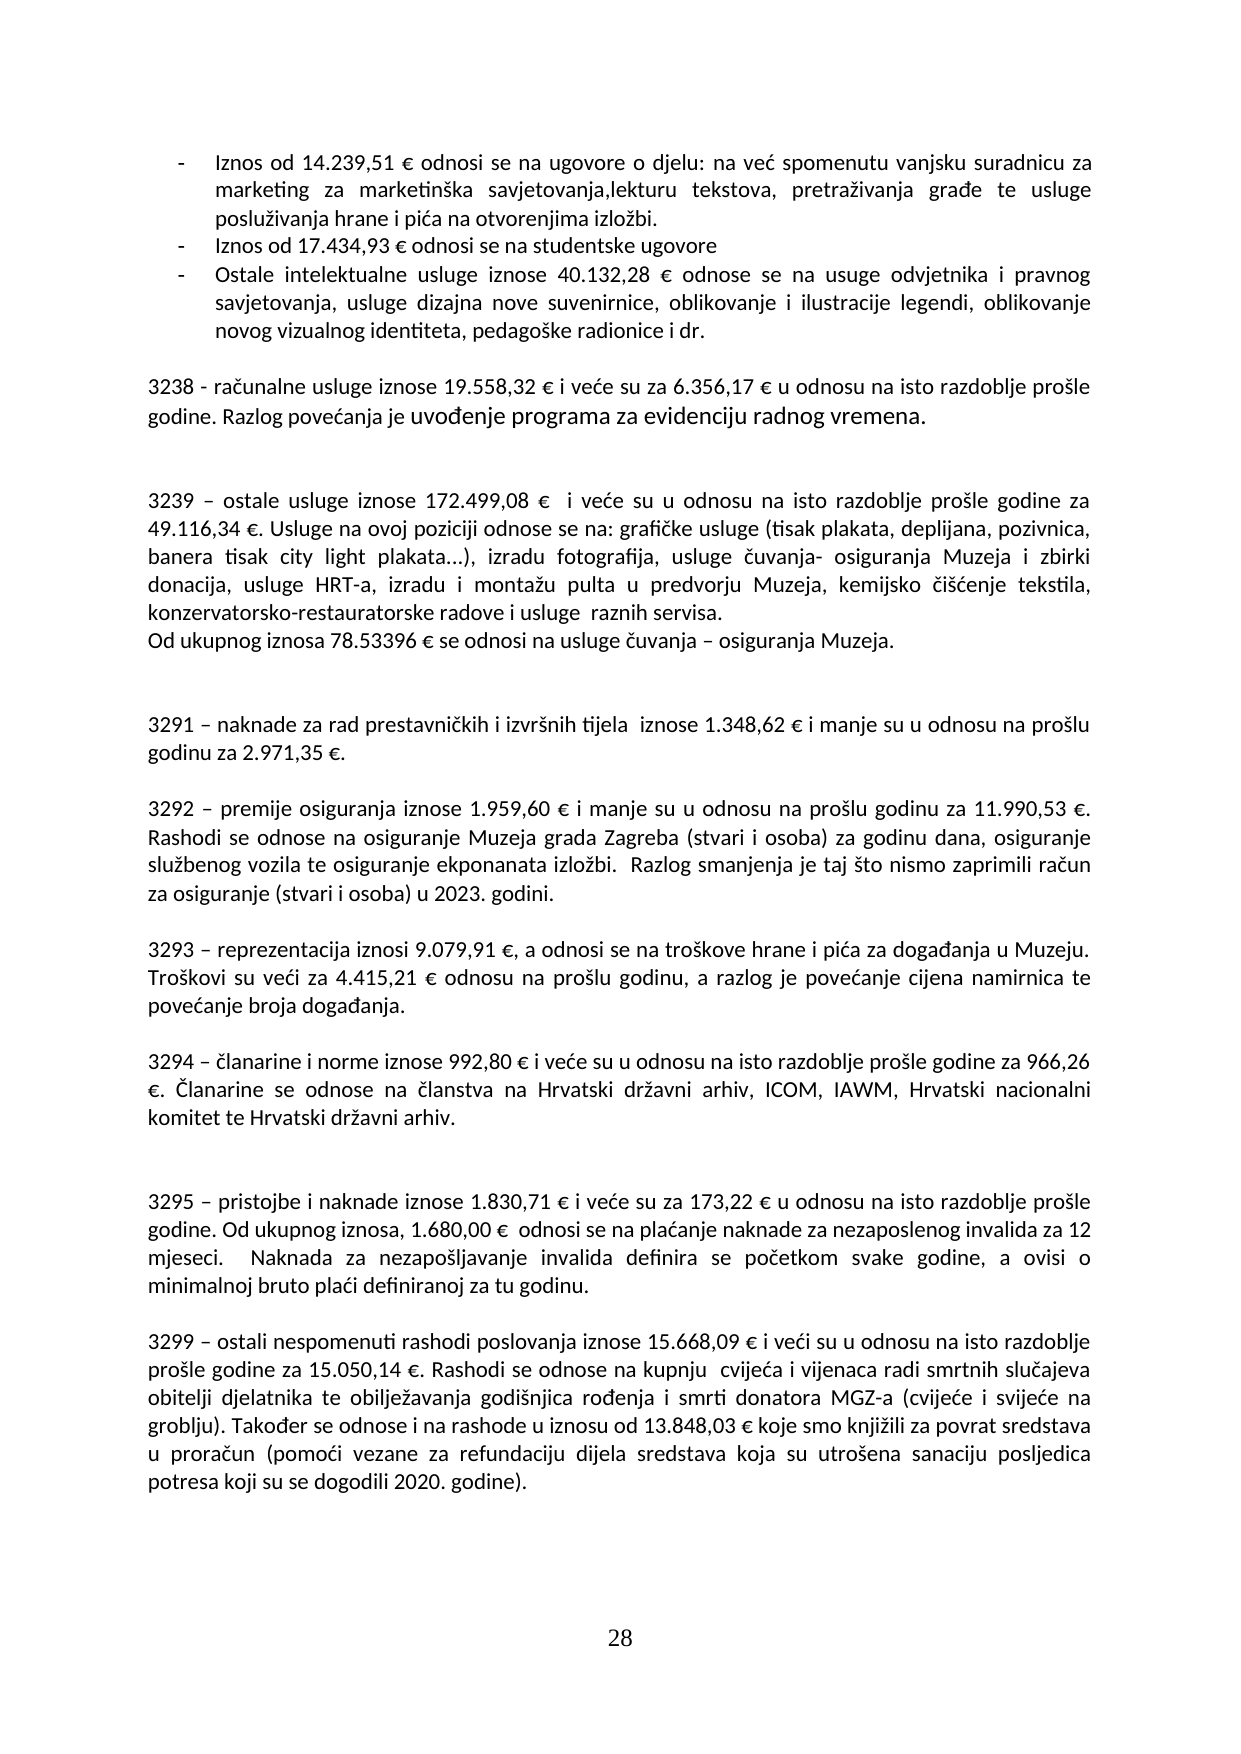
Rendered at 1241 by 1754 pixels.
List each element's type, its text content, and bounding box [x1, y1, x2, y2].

text 3295 – pristojbe i naknade iznose 1.830,71 € i veće su za 173,22 € u odnosu na isto razdoblje prošle godine. Od ukupnog iznosa, 1.680,00 € odnosi se na plaćanje naknade za nezaposlenog invalida za 12 mjeseci. Naknada za nezapošljavanje invalida definira se početkom svake godine, a ovisi o minimalnoj bruto plaći definiranoj za tu godinu. [148, 1187, 1093, 1299]
text Od ukupnog iznosa 78.53396 € se odnosi na usluge čuvanja – osiguranja Muzeja. [148, 626, 1093, 654]
text 3294 – članarine i norme iznose 992,80 € i veće su u odnosu na isto razdoblje prošle godine za 966,26 €. Članarine se odnose na članstva na Hrvatski državni arhiv, ICOM, IAWM, Hrvatski nacionalni komitet te Hrvatski državni arhiv. [148, 1047, 1093, 1131]
list Iznos od 17.434,93 € odnosi se na studentske ugovore [177, 232, 1093, 260]
list Iznos od 14.239,51 € odnosi se na ugovore o djelu: na već spomenutu vanjsku suradnicu za marketing za marketinška savjetovanja,lekturu tekstova, pretraživanja građe te usluge posluživanja hrane i pića na otvorenjima izložbi. [177, 148, 1093, 232]
text 3238 - računalne usluge iznose 19.558,32 € i veće su za 6.356,17 € u odnosu na isto razdoblje prošle godine. Razlog povećanja je uvođenje programa za evidenciju radnog vremena. [148, 372, 1093, 430]
list Ostale intelektualne usluge iznose 40.132,28 € odnose se na usuge odvjetnika i pravnog savjetovanja, usluge dizajna nove suvenirnice, oblikovanje i ilustracije legendi, oblikovanje novog vizualnog identiteta, pedagoške radionice i dr. [177, 260, 1093, 344]
text 3239 – ostale usluge iznose 172.499,08 € i veće su u odnosu na isto razdoblje prošle godine za 49.116,34 €. Usluge na ovoj poziciji odnose se na: grafičke usluge (tisak plakata, deplijana, pozivnica, banera tisak city light plakata...), izradu fotografija, usluge čuvanja- osiguranja Muzeja i zbirki donacija, usluge HRT-a, izradu i montažu pulta u predvorju Muzeja, kemijsko čišćenje tekstila, konzervatorsko-restauratorske radove i usluge raznih servisa. [148, 486, 1093, 626]
text 3292 – premije osiguranja iznose 1.959,60 € i manje su u odnosu na prošlu godinu za 11.990,53 €. Rashodi se odnose na osiguranje Muzeja grada Zagreba (stvari i osoba) za godinu dana, osiguranje službenog vozila te osiguranje ekponanata izložbi. Razlog smanjenja je taj što nismo zaprimili račun za osiguranje (stvari i osoba) u 2023. godini. [148, 794, 1093, 907]
text 3299 – ostali nespomenuti rashodi poslovanja iznose 15.668,09 € i veći su u odnosu na isto razdoblje prošle godine za 15.050,14 €. Rashodi se odnose na kupnju cvijeća i vijenaca radi smrtnih slučajeva obitelji djelatnika te obilježavanja godišnjica rođenja i smrti donatora MGZ-a (cvijeće i svijeće na groblju). Također se odnose i na rashode u iznosu od 13.848,03 € koje smo knjižili za povrat sredstava u proračun (pomoći vezane za refundaciju dijela sredstava koja su utrošena sanaciju posljedica potresa koji su se dogodili 2020. godine). [148, 1327, 1093, 1495]
text 3291 – naknade za rad prestavničkih i izvršnih tijela iznose 1.348,62 € i manje su u odnosu na prošlu godinu za 2.971,35 €. [148, 711, 1093, 767]
text 3293 – reprezentacija iznosi 9.079,91 €, a odnosi se na troškove hrane i pića za događanja u Muzeju. Troškovi su veći za 4.415,21 € odnosu na prošlu godinu, a razlog je povećanje cijena namirnica te povećanje broja događanja. [148, 935, 1093, 1019]
